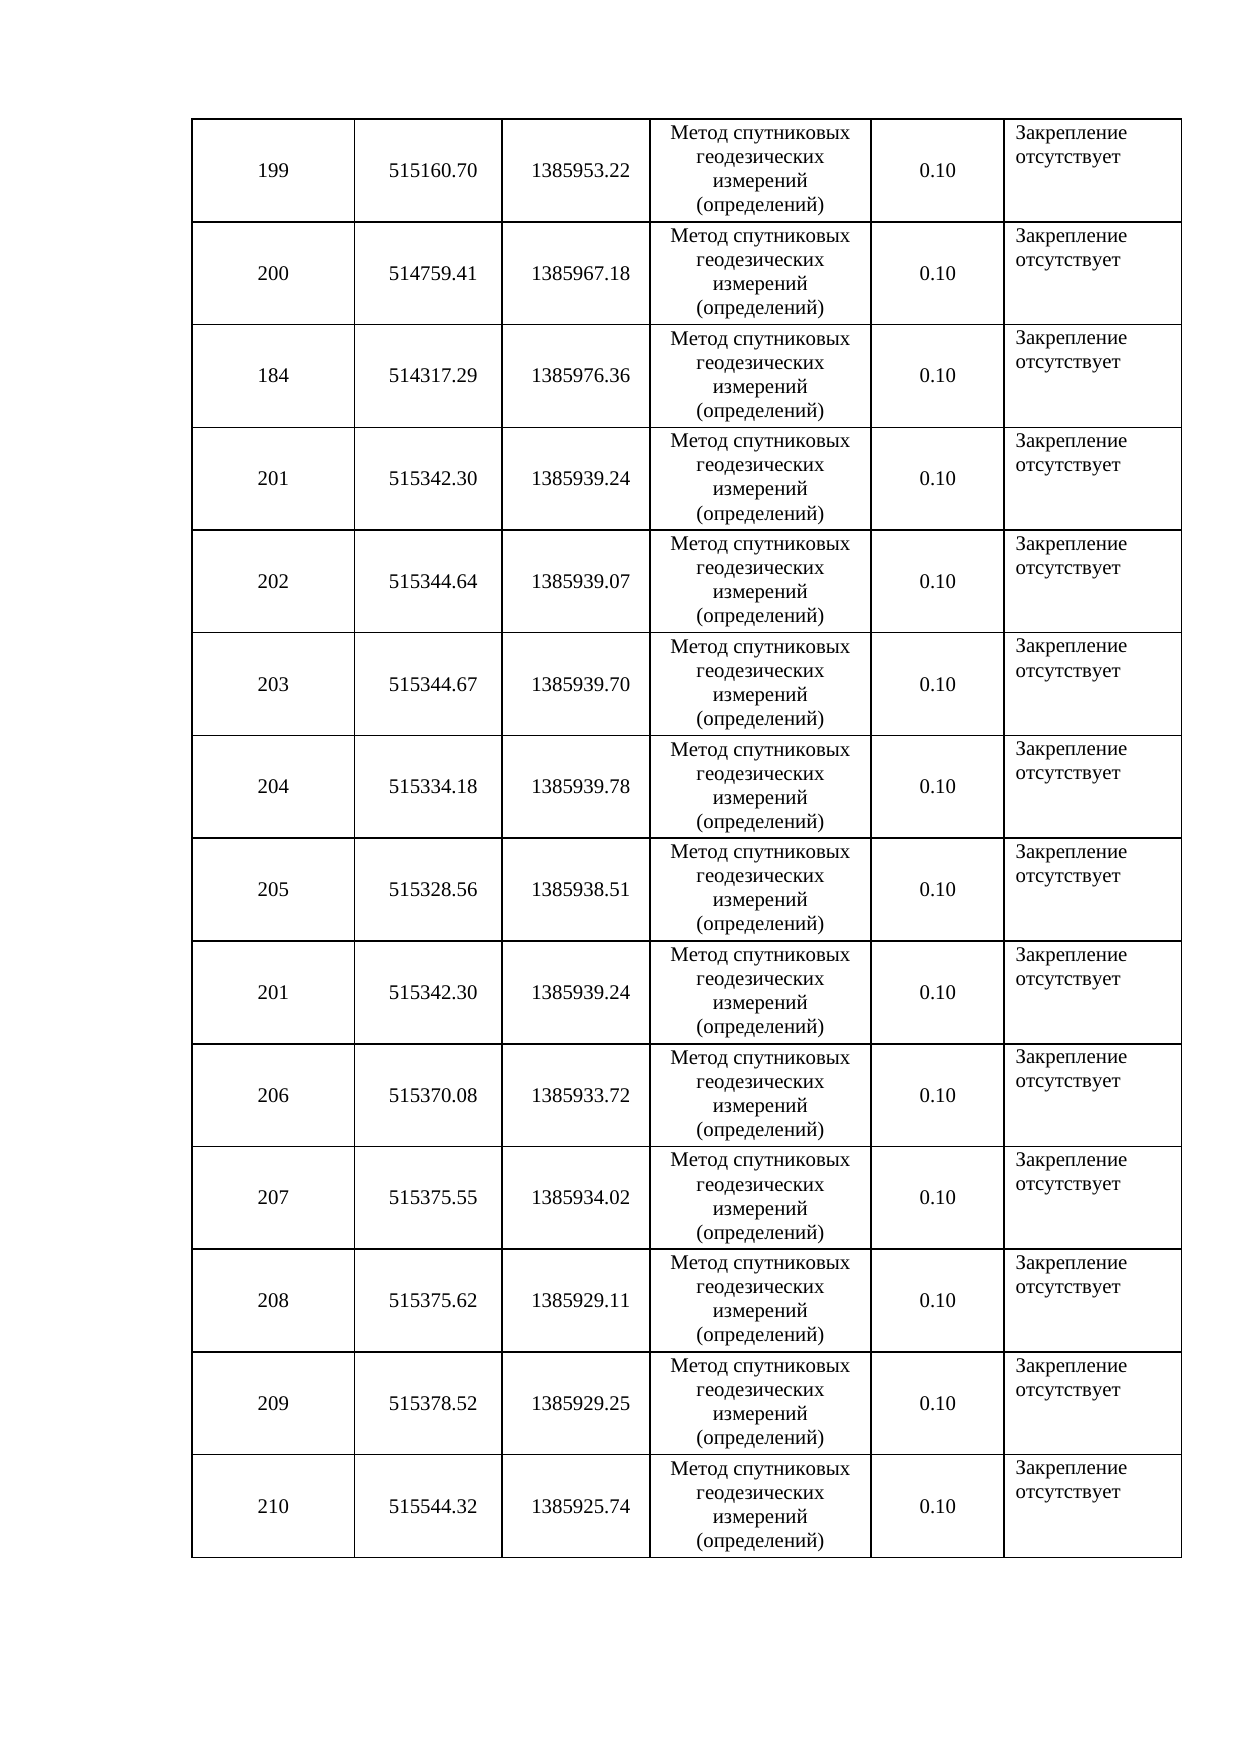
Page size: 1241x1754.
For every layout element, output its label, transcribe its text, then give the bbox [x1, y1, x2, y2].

table_cell 1385929.25 [503, 1353, 649, 1454]
table_cell 515344.67 [355, 633, 501, 734]
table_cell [651, 120, 870, 221]
table_cell Метод спутниковых геодезических измерений (определений) [651, 1045, 870, 1146]
table_cell 1385938.51 [503, 839, 649, 940]
table_cell 0.10 [872, 633, 1003, 734]
table_cell Метод спутниковых геодезических измерений (определений) [651, 942, 870, 1043]
table_cell Метод спутниковых геодезических измерений (определений) [651, 633, 870, 734]
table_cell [651, 1353, 870, 1454]
table_cell Закрепление отсутствует [1005, 223, 1181, 324]
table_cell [1005, 120, 1181, 221]
table_cell 1385953.22 [503, 120, 649, 221]
table_cell 514759.41 [355, 223, 501, 324]
table_cell 202 [193, 531, 354, 632]
table_cell 206 [193, 1045, 354, 1146]
table_cell 1385939.07 [503, 531, 649, 632]
table_cell 205 [193, 839, 354, 940]
table_cell 0.10 [872, 1455, 1003, 1557]
table_cell 209 [193, 1353, 354, 1454]
table_cell Закрепление отсутствует [1005, 1353, 1181, 1454]
table_cell 515344.64 [355, 531, 501, 632]
table_cell 0.10 [872, 1353, 1003, 1454]
table_cell 201 [193, 428, 354, 529]
table_cell 515544.32 [355, 1455, 501, 1557]
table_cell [651, 1455, 870, 1557]
table_cell Закрепление отсутствует [1005, 942, 1181, 1043]
table_cell 1385939.24 [503, 428, 649, 529]
table_cell 515342.30 [355, 428, 501, 529]
table_cell 1385976.36 [503, 325, 649, 426]
table_cell 201 [193, 942, 354, 1043]
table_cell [1005, 1455, 1181, 1557]
table_cell 210 [193, 1455, 354, 1557]
table_cell 0.10 [872, 223, 1003, 324]
table_cell 1385939.70 [503, 633, 649, 734]
table_cell 1385939.24 [503, 942, 649, 1043]
table_cell 1385939.78 [503, 736, 649, 837]
table_cell 515334.18 [355, 736, 501, 837]
table_cell 0.10 [872, 1045, 1003, 1146]
table_cell Закрепление отсутствует [1005, 428, 1181, 529]
table_cell 0.10 [872, 325, 1003, 426]
table_cell Метод спутниковых геодезических измерений (определений) [651, 1250, 870, 1351]
table_cell 0.10 [872, 839, 1003, 940]
table_cell 1385925.74 [503, 1455, 649, 1557]
table_cell Закрепление отсутствует [1005, 1045, 1181, 1146]
table_cell Закрепление отсутствует [1005, 531, 1181, 632]
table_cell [651, 223, 870, 324]
table_cell 200 [193, 223, 354, 324]
table_cell 204 [193, 736, 354, 837]
table_cell 1385934.02 [503, 1147, 649, 1248]
table_cell Метод спутниковых геодезических измерений (определений) [651, 839, 870, 940]
table_cell 1385933.72 [503, 1045, 649, 1146]
table_cell 0.10 [872, 736, 1003, 837]
table_cell 199 [193, 120, 354, 221]
table_cell Метод спутниковых геодезических измерений (определений) [651, 325, 870, 426]
table_cell Закрепление отсутствует [1005, 1250, 1181, 1351]
table_cell 0.10 [872, 942, 1003, 1043]
table_cell 1385929.11 [503, 1250, 649, 1351]
table_cell Закрепление отсутствует [1005, 325, 1181, 426]
table_cell 515160.70 [355, 120, 501, 221]
table_cell Метод спутниковых геодезических измерений (определений) [651, 736, 870, 837]
table_cell 207 [193, 1147, 354, 1248]
table_cell 515342.30 [355, 942, 501, 1043]
table_cell Закрепление отсутствует [1005, 633, 1181, 734]
table_cell 0.10 [872, 531, 1003, 632]
table_cell 203 [193, 633, 354, 734]
table_cell 184 [193, 325, 354, 426]
table_cell 515328.56 [355, 839, 501, 940]
table_cell 515375.55 [355, 1147, 501, 1248]
table_cell 0.10 [872, 120, 1003, 221]
table_cell 514317.29 [355, 325, 501, 426]
table_cell Закрепление отсутствует [1005, 839, 1181, 940]
table_cell 0.10 [872, 1147, 1003, 1248]
table_cell 1385967.18 [503, 223, 649, 324]
table_cell 208 [193, 1250, 354, 1351]
table_cell 0.10 [872, 1250, 1003, 1351]
table_cell Закрепление отсутствует [1005, 1147, 1181, 1248]
table_cell 0.10 [872, 428, 1003, 529]
table_cell 515375.62 [355, 1250, 501, 1351]
table_cell Метод спутниковых геодезических измерений (определений) [651, 428, 870, 529]
table_cell Метод спутниковых геодезических измерений (определений) [651, 531, 870, 632]
table_cell Закрепление отсутствует [1005, 736, 1181, 837]
table_cell Метод спутниковых геодезических измерений (определений) [651, 1147, 870, 1248]
table_cell 515370.08 [355, 1045, 501, 1146]
table_cell 515378.52 [355, 1353, 501, 1454]
